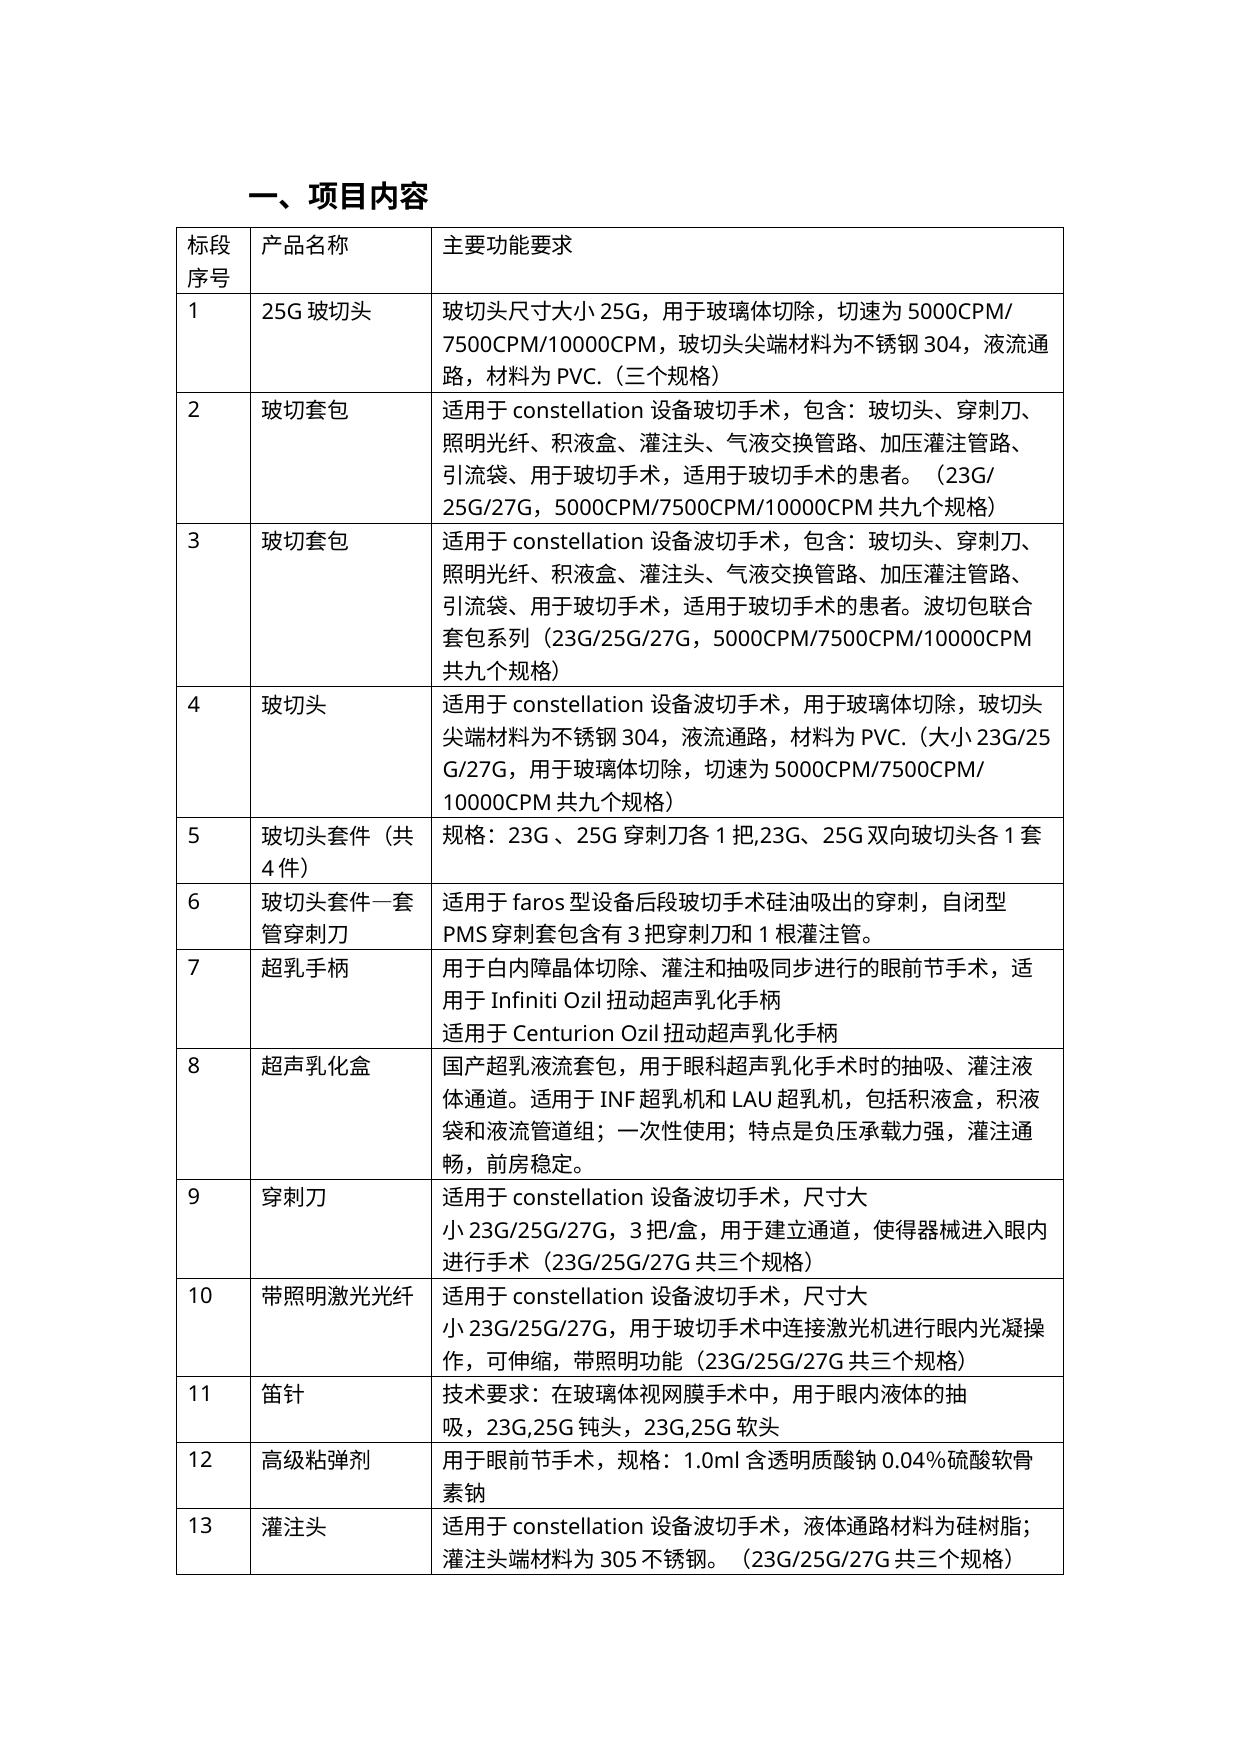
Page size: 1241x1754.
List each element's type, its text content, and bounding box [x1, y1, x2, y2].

table_cell 玻切套包 [251, 524, 431, 686]
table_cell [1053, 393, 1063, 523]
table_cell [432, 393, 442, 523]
table_cell 高级粘弹剂 [251, 1443, 431, 1508]
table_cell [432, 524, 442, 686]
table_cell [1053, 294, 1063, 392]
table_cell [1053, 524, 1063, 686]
table_cell 11 [177, 1377, 250, 1442]
table_cell 超声乳化盒 [251, 1049, 431, 1179]
table_cell 3 [177, 524, 250, 686]
table_cell 7 [177, 950, 250, 1048]
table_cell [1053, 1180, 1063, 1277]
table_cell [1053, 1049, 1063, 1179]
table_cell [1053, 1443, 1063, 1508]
table_cell 带照明激光光纤 [251, 1279, 431, 1376]
table_cell 12 [177, 1443, 250, 1508]
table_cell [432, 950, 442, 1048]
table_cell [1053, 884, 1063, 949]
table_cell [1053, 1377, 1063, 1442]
table_cell 6 [177, 884, 250, 949]
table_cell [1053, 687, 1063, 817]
table_cell 规格：23G 、25G 穿刺刀各1把,23G、25G双向玻切头各1套 [432, 818, 1063, 883]
table_cell 2 [177, 393, 250, 523]
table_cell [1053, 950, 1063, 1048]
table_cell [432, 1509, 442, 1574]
table_cell 灌注头 [251, 1509, 431, 1574]
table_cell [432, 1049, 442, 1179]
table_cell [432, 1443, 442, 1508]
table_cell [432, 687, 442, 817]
table_header 产品名称 [251, 228, 431, 293]
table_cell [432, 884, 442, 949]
table_cell 13 [177, 1509, 250, 1574]
table_cell 10 [177, 1279, 250, 1376]
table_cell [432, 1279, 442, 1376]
table_cell 超乳手柄 [251, 950, 431, 1048]
table_cell 5 [177, 818, 250, 883]
table_cell 1 [177, 294, 250, 392]
table_cell 9 [177, 1180, 250, 1277]
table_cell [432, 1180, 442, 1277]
table_cell 4 [177, 687, 250, 817]
table_cell 8 [177, 1049, 250, 1179]
table_cell 25G玻切头 [251, 294, 431, 392]
table_cell 穿刺刀 [251, 1180, 431, 1277]
text 一、项目内容 [187, 162, 1053, 227]
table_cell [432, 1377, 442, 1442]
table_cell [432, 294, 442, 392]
table_cell 笛针 [251, 1377, 431, 1442]
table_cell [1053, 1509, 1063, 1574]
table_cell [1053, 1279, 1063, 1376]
table_cell 玻切套包 [251, 393, 431, 523]
table_header 主要功能要求 [432, 228, 1063, 293]
table_cell 玻切头 [251, 687, 431, 817]
